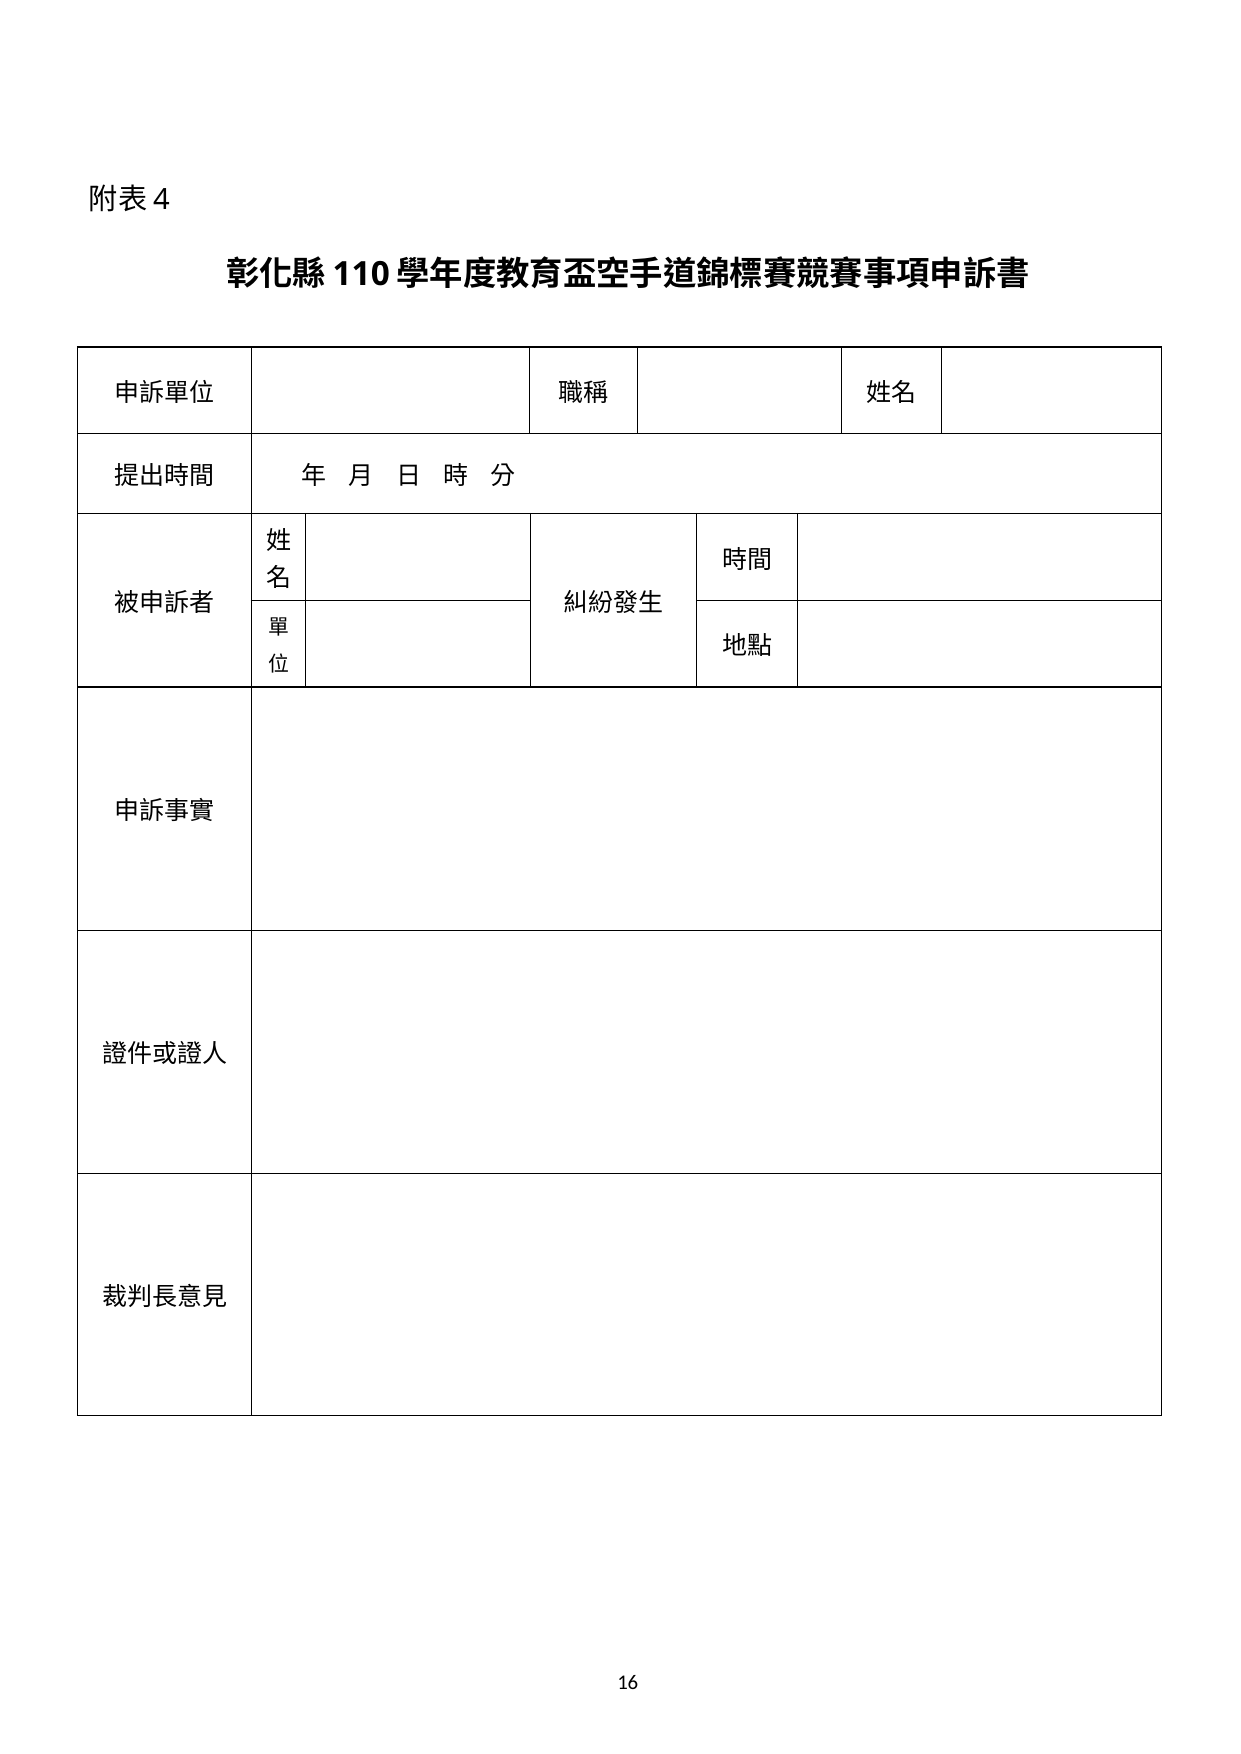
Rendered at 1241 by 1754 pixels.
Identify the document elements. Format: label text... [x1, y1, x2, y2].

table_cell [252, 688, 1161, 929]
table_cell 證件或證人 [78, 931, 251, 1172]
text 附表4 [89, 159, 1167, 234]
table_cell [306, 514, 530, 600]
table_header 姓名 [842, 348, 941, 433]
table_cell 裁判長意見 [78, 1174, 251, 1415]
table_cell [798, 514, 1161, 600]
table_cell 被申訴者 [78, 514, 251, 686]
table_cell [252, 1174, 1161, 1415]
table_cell [798, 601, 1161, 686]
table_cell [306, 601, 530, 686]
table_header [252, 348, 529, 433]
table_cell 年 月 日 時 分 [252, 434, 1161, 513]
table_header 申訴單位 [78, 348, 251, 433]
table_header [638, 348, 841, 433]
table_header [942, 348, 1161, 433]
table_cell 時間 [697, 514, 797, 600]
table_cell 姓名 [252, 514, 305, 600]
text 彰化縣110學年度教育盃空手道錦標賽競賽事項申訴書 [89, 234, 1167, 309]
table_header 職稱 [530, 348, 637, 433]
table_cell 申訴事實 [78, 688, 251, 929]
table_cell 提出時間 [78, 434, 251, 513]
table_cell 單位 [252, 601, 305, 686]
table_cell 糾紛發生 [531, 514, 696, 686]
table_cell [252, 931, 1161, 1172]
table_cell 地點 [697, 601, 797, 686]
